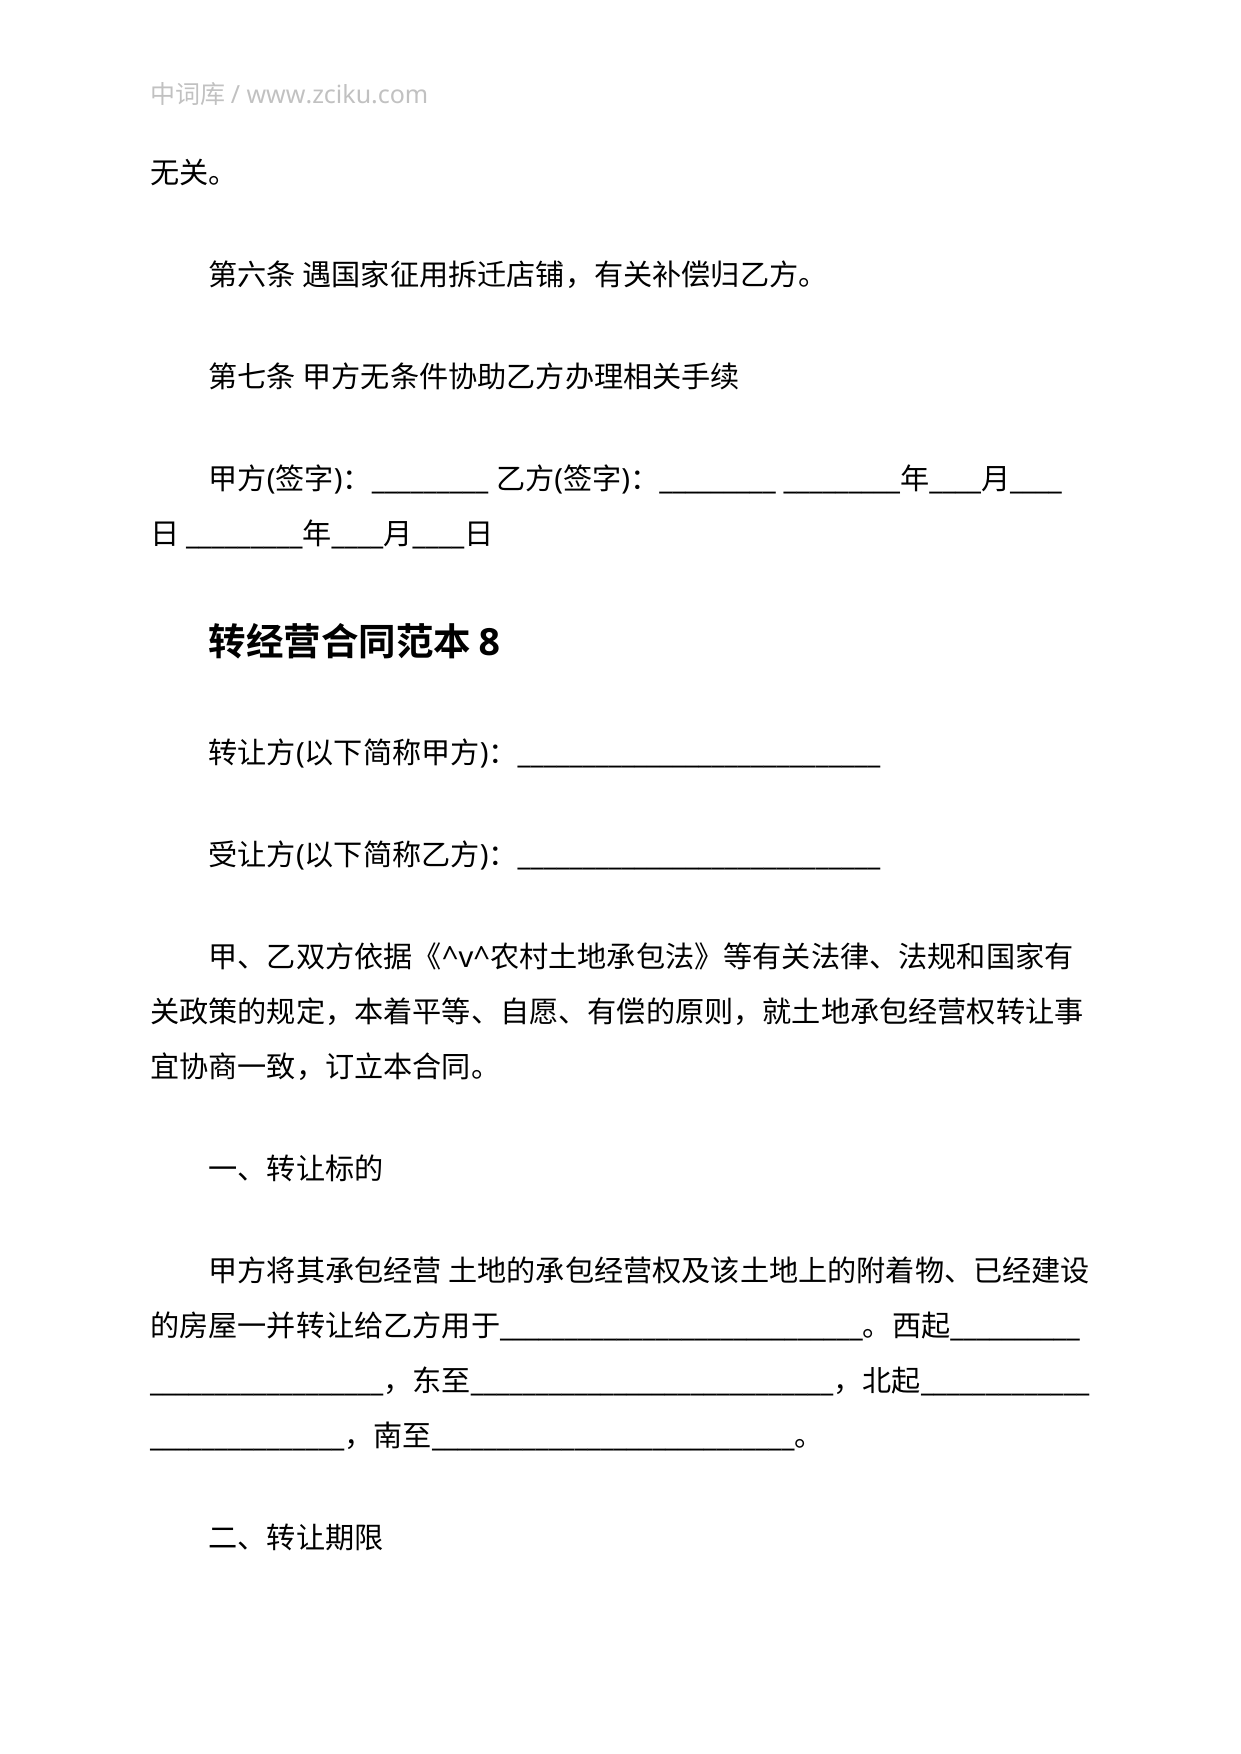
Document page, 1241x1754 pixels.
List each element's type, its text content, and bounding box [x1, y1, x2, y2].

text 第六条 遇国家征用拆迁店铺，有关补偿归乙方。 [150, 252, 1090, 294]
text 甲、乙双方依据《^v^农村土地承包法》等有关法律、法规和国家有关政策的规定，本着平等、自愿、有偿的原则，就土地承包经营权转让事宜协商一致，订立本合同。 [150, 934, 1090, 1086]
text 甲方(签字)：_________ 乙方(签字)：_________ _________年____月____日 _________年____月____日 [150, 455, 1090, 553]
text 二、转让期限 [150, 1514, 1090, 1556]
text 转经营合同范本8 [150, 612, 1090, 667]
text 第七条 甲方无条件协助乙方办理相关手续 [150, 353, 1090, 396]
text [150, 150, 1090, 192]
text 甲方将其承包经营 土地的承包经营权及该土地上的附着物、已经建设的房屋一并转让给乙方用于____________________________。西起____________________________，东至____________________________，北起____________________________，南至____________________________。 [150, 1247, 1090, 1454]
text 转让方(以下简称甲方)：____________________________ [150, 730, 1090, 772]
text 一、转让标的 [150, 1146, 1090, 1188]
text 受让方(以下简称乙方)：____________________________ [150, 832, 1090, 874]
